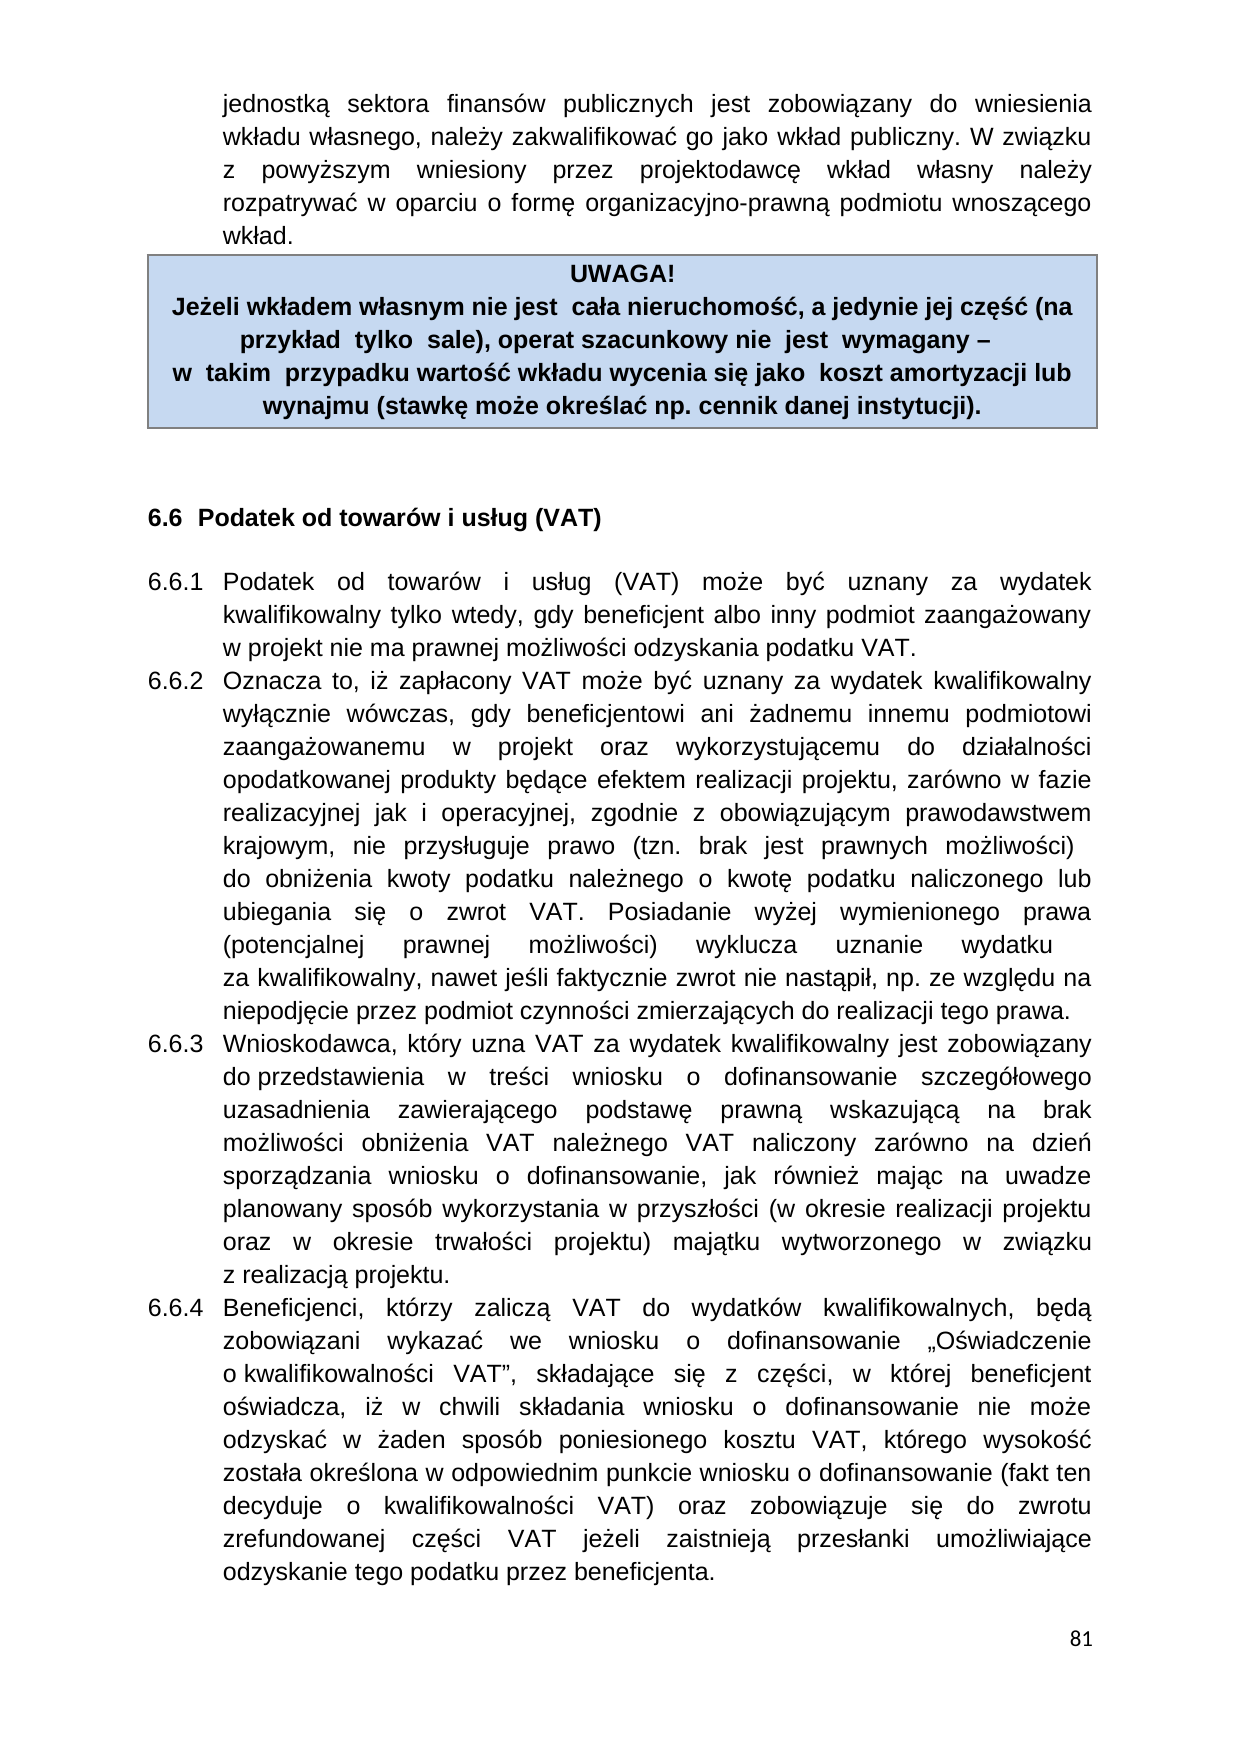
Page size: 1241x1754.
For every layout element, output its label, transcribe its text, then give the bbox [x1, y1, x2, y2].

table_header UWAGA! Jeżeli wkładem własnym nie jest cała nieruchomość, a jedynie jej część (na przykład tylko sale), operat szacunkowy nie jest wymagany – w takim przypadku wartość wkładu wycenia się jako koszt amortyzacji lub wynajmu (stawkę może określać np. cennik danej instytucji). [149, 256, 1096, 427]
list Beneficjenci, którzy zaliczą VAT do wydatków kwalifikowalnych, będą zobowiązani wykazać we wniosku o dofinansowanie „Oświadczenie o kwalifikowalności VAT”, składające się z części, w której beneficjent oświadcza, iż w chwili składania wniosku o dofinansowanie nie może odzyskać w żaden sposób poniesionego kosztu VAT, którego wysokość została określona w odpowiednim punkcie wniosku o dofinansowanie (fakt ten decyduje o kwalifikowalności VAT) oraz zobowiązuje się do zwrotu zrefundowanej części VAT jeżeli zaistnieją przesłanki umożliwiające odzyskanie tego podatku przez beneficjenta. [148, 1293, 1093, 1586]
list Podatek od towarów i usług (VAT) może być uznany za wydatek kwalifikowalny tylko wtedy, gdy beneficjent albo inny podmiot zaangażowany w projekt nie ma prawnej możliwości odzyskania podatku VAT. [148, 567, 1093, 661]
list Oznacza to, iż zapłacony VAT może być uznany za wydatek kwalifikowalny wyłącznie wówczas, gdy beneficjentowi ani żadnemu innemu podmiotowi zaangażowanemu w projekt oraz wykorzystującemu do działalności opodatkowanej produkty będące efektem realizacji projektu, zarówno w fazie realizacyjnej jak i operacyjnej, zgodnie z obowiązującym prawodawstwem krajowym, nie przysługuje prawo (tzn. brak jest prawnych możliwości) do obniżenia kwoty podatku należnego o kwotę podatku naliczonego lub ubiegania się o zwrot VAT. Posiadanie wyżej wymienionego prawa (potencjalnej prawnej możliwości) wyklucza uznanie wydatku za kwalifikowalny, nawet jeśli faktycznie zwrot nie nastąpił, np. ze względu na niepodjęcie przez podmiot czynności zmierzających do realizacji tego prawa. [148, 666, 1093, 1025]
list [148, 89, 1093, 249]
subtitle Podatek od towarów i usług (VAT) [148, 503, 1093, 532]
list Wnioskodawca, który uzna VAT za wydatek kwalifikowalny jest zobowiązany do przedstawienia w treści wniosku o dofinansowanie szczegółowego uzasadnienia zawierającego podstawę prawną wskazującą na brak możliwości obniżenia VAT należnego VAT naliczony zarówno na dzień sporządzania wniosku o dofinansowanie, jak również mając na uwadze planowany sposób wykorzystania w przyszłości (w okresie realizacji projektu oraz w okresie trwałości projektu) majątku wytworzonego w związku z realizacją projektu. [148, 1029, 1093, 1289]
